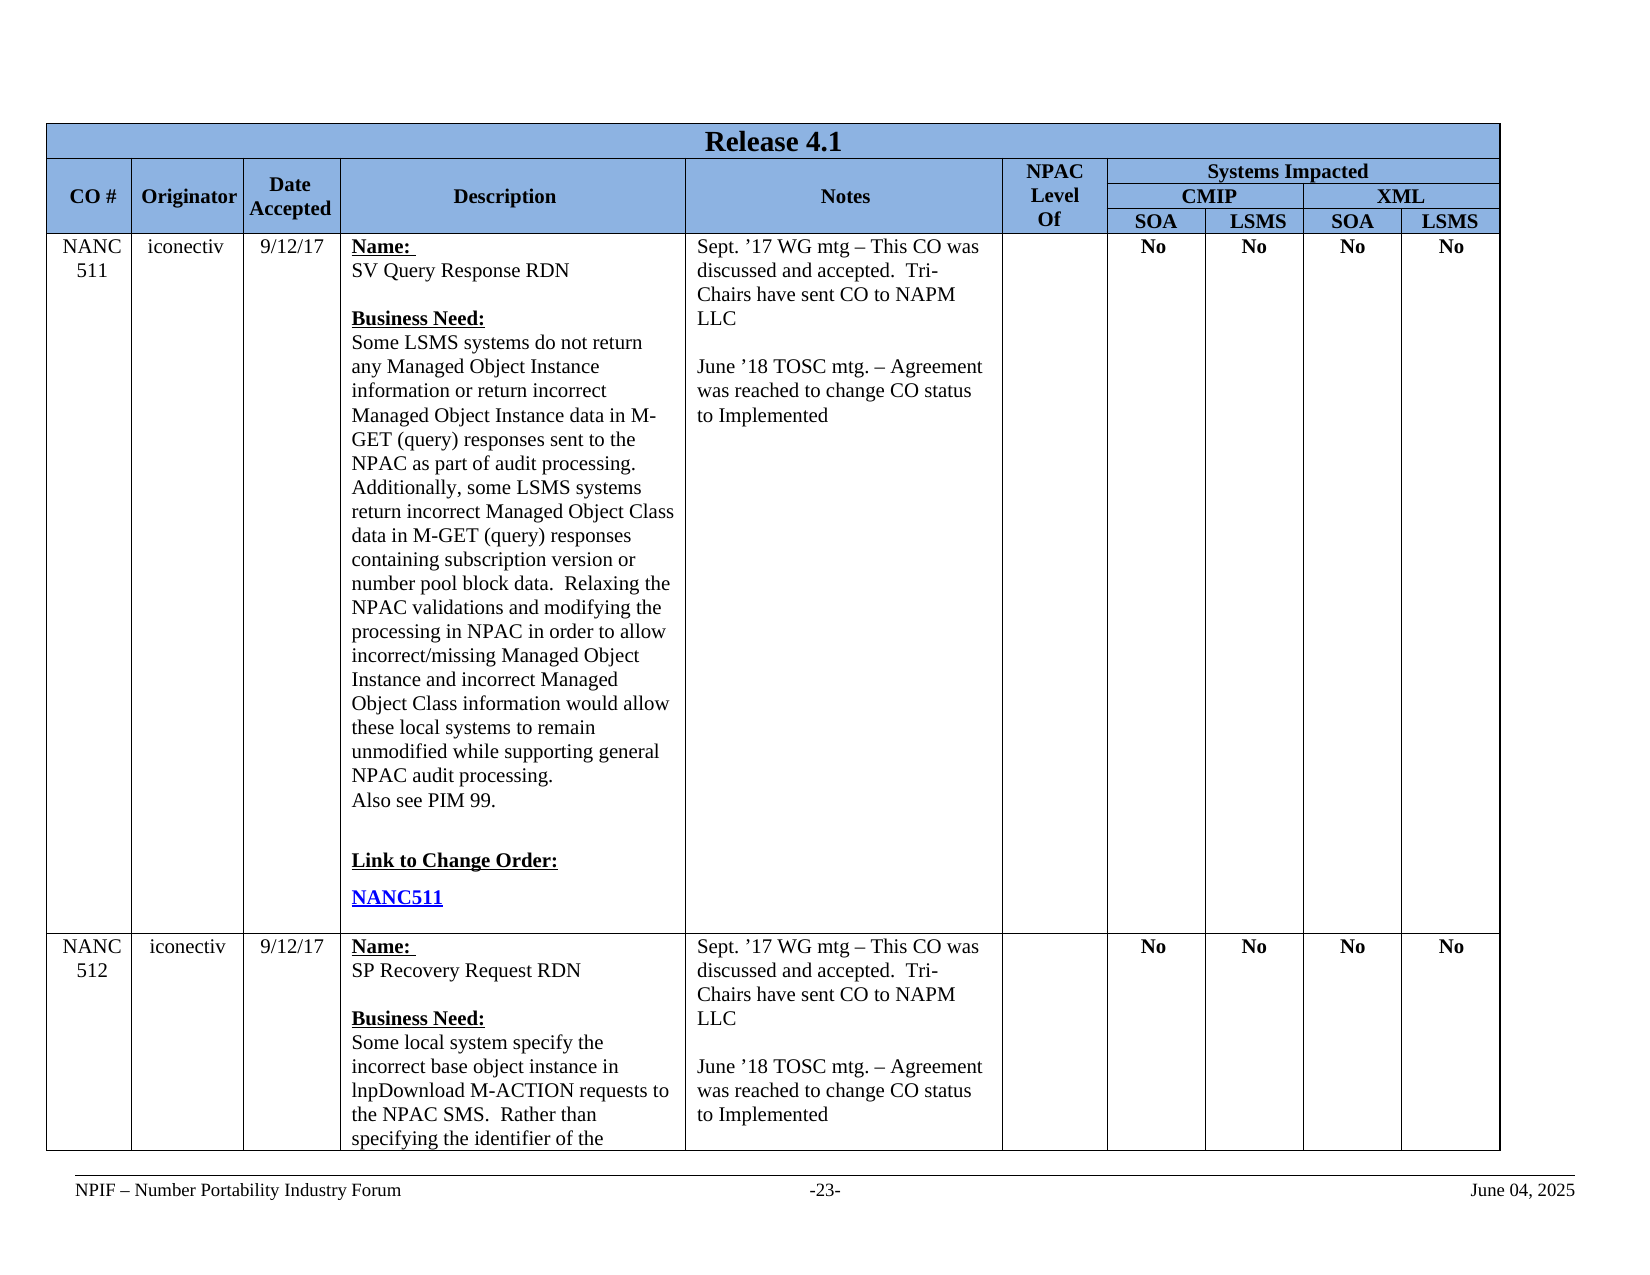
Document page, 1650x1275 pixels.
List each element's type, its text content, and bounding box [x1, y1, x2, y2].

table_cell CO # [47, 159, 131, 233]
table_cell iconectiv [132, 934, 243, 1150]
table_cell Date Accepted [244, 159, 340, 233]
table_cell CMIP [1108, 184, 1303, 208]
table_cell 9/12/17 [244, 234, 340, 933]
table_cell iconectiv [132, 234, 243, 933]
table_cell XML [1304, 184, 1499, 208]
table_header Release 4.1 [47, 124, 1499, 158]
table_cell SOA [1304, 209, 1401, 233]
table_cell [686, 934, 1002, 1150]
table_cell [1003, 234, 1107, 933]
table_cell No [1108, 234, 1205, 933]
table_cell NPAC Level Of Effort [1003, 159, 1107, 233]
table_cell No [1402, 234, 1499, 933]
table_cell SOA [1108, 209, 1205, 233]
table_cell Systems Impacted [1108, 159, 1499, 183]
table_cell NANC 511 [47, 234, 131, 933]
table_cell NANC 512 [47, 934, 131, 1150]
table_cell Notes [686, 159, 1002, 233]
table_cell No [1108, 934, 1205, 1150]
table_cell [1003, 934, 1107, 1150]
table_cell No [1304, 234, 1401, 933]
table_cell No [1304, 934, 1401, 1150]
table_cell LSMS [1402, 209, 1499, 233]
table_cell Name: SV Query Response RDN Business Need: Some LSMS systems do not return any Managed Object Instance information or return incorrect Managed Object Instance data in M-GET (query) responses sent to the NPAC as part of audit processing. Additionally, some LSMS systems return incorrect Managed Object Class data in M-GET (query) responses containing subscription version or number pool block data. Relaxing the NPAC validations and modifying the processing in NPAC in order to allow incorrect/missing Managed Object Instance and incorrect Managed Object Class information would allow these local systems to remain unmodified while supporting general NPAC audit processing. Also see PIM 99. Link to Change Order: NANC511 [341, 234, 685, 933]
table_cell 9/12/17 [244, 934, 340, 1150]
table_cell Description [341, 159, 685, 233]
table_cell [341, 934, 685, 1150]
table_cell LSMS [1206, 209, 1303, 233]
table_cell No [1402, 934, 1499, 1150]
table_cell No [1206, 934, 1303, 1150]
table_cell Originator [132, 159, 243, 233]
table_cell No [1206, 234, 1303, 933]
